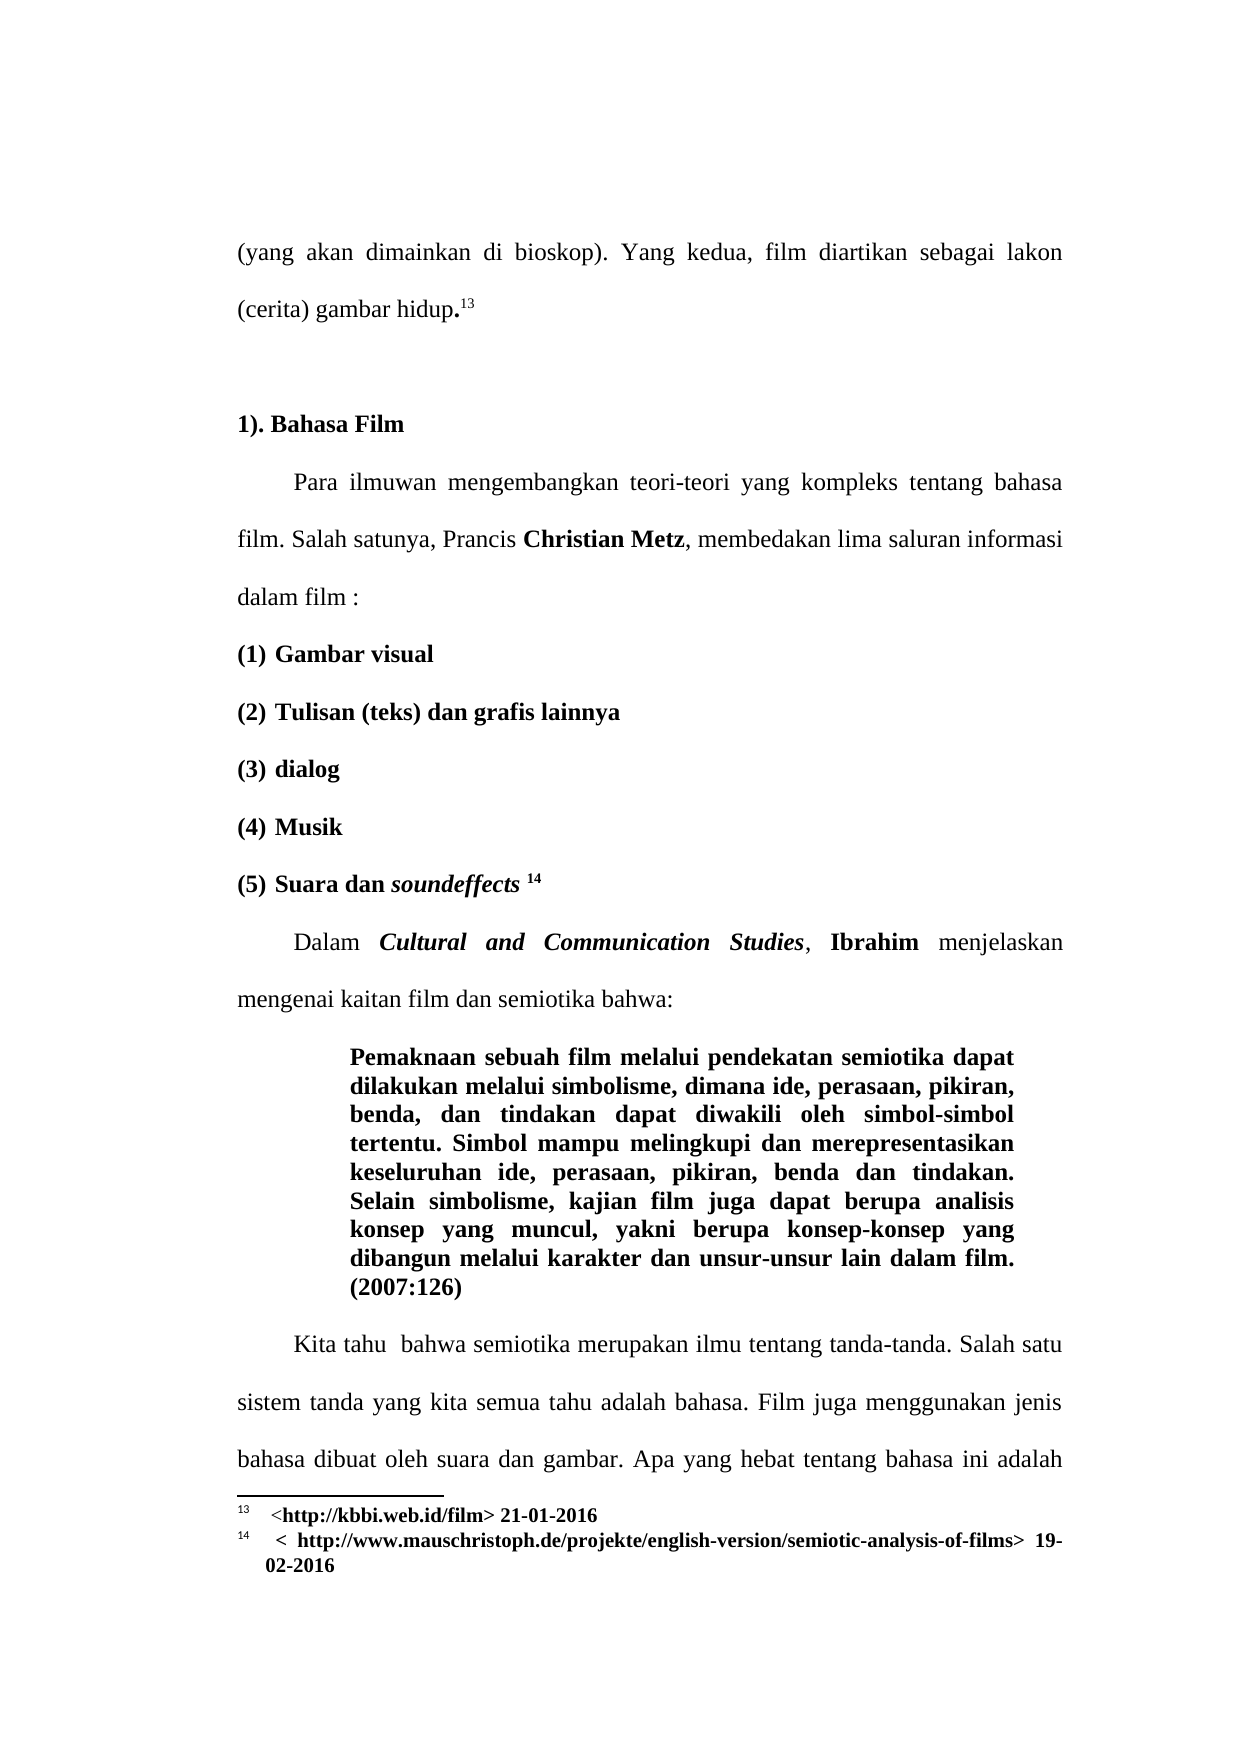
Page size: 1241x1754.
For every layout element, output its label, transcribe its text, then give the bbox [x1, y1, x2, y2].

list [237, 1329, 1063, 1473]
list Para ilmuwan mengembangkan teori-teori yang kompleks tentang bahasa film. Salah satunya, Prancis Christian Metz, membedakan lima saluran informasi dalam film : [237, 467, 1063, 525]
list Suara dan soundeffects [237, 869, 1063, 898]
list Gambar visual [237, 639, 1063, 668]
list Tulisan (teks) dan grafis lainnya [237, 697, 1063, 726]
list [237, 237, 1063, 323]
list 1). Bahasa Film [237, 409, 1063, 438]
list Pemaknaan sebuah film melalui pendekatan semiotika dapat dilakukan melalui simbolisme, dimana ide, perasaan, pikiran, benda, dan tindakan dapat diwakili oleh simbol-simbol tertentu. Simbol mampu melingkupi dan merepresentasikan keseluruhan ide, perasaan, pikiran, benda dan tindakan. Selain simbolisme, kajian film juga dapat berupa analisis konsep yang muncul, yakni berupa konsep-konsep yang dibangun melalui karakter dan unsur-unsur lain dalam film. (2007:126) [349, 1042, 1015, 1301]
list Musik [237, 812, 1063, 841]
list Para ilmuwan mengembangkan teori-teori yang kompleks tentang bahasa film. Salah satunya, Prancis Christian Metz, membedakan lima saluran informasi dalam film : [237, 553, 1063, 611]
list dialog [237, 754, 1063, 783]
list Dalam Cultural and Communication Studies, Ibrahim menjelaskan mengenai kaitan film dan semiotika bahwa: [237, 927, 1063, 1013]
